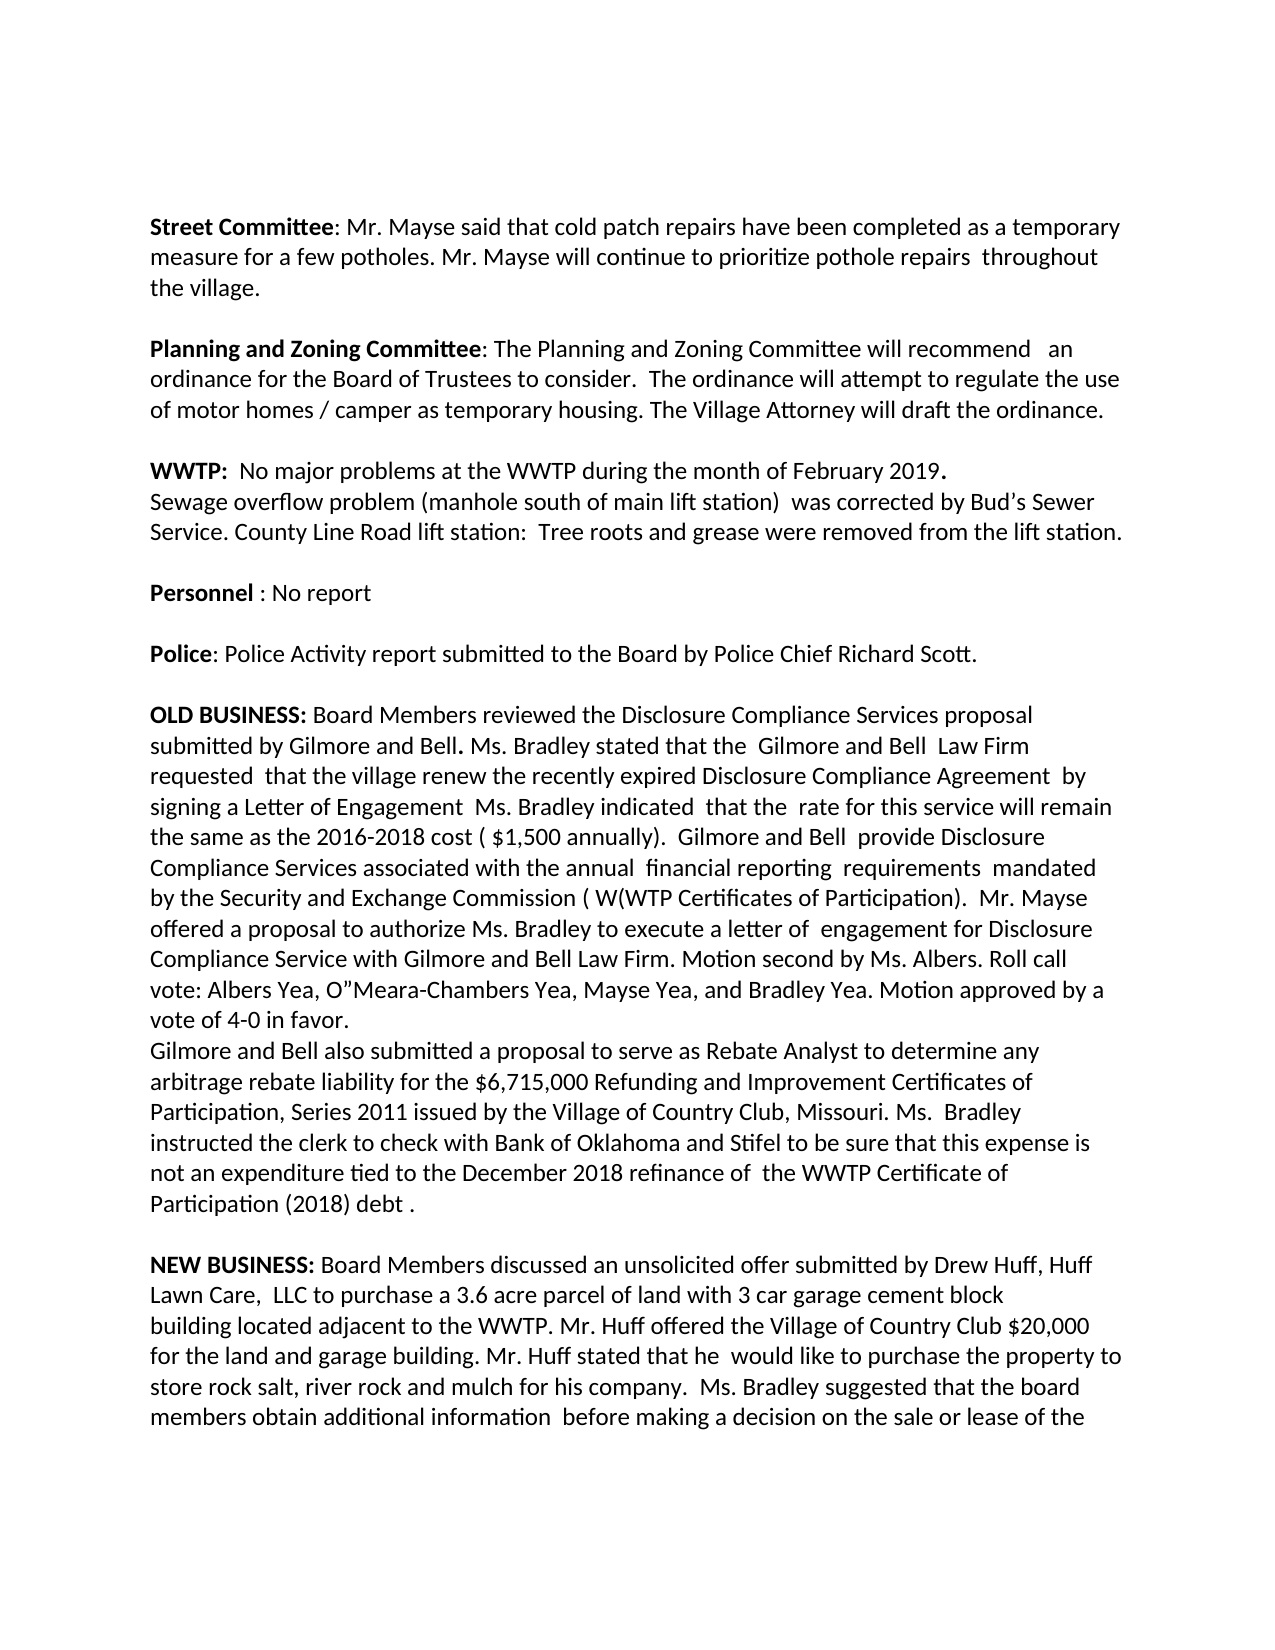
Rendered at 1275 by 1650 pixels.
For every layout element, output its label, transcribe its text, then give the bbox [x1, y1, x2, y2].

text OLD BUSINESS: Board Members reviewed the Disclosure Compliance Services proposal submitted by Gilmore and Bell. Ms. Bradley stated that the Gilmore and Bell Law Firm requested that the village renew the recently expired Disclosure Compliance Agreement by signing a Letter of Engagement Ms. Bradley indicated that the rate for this service will remain the same as the 2016-2018 cost ( $1,500 annually). Gilmore and Bell provide Disclosure Compliance Services associated with the annual financial reporting requirements mandated by the Security and Exchange Commission ( W(WTP Certificates of Participation). Mr. Mayse offered a proposal to authorize Ms. Bradley to execute a letter of engagement for Disclosure Compliance Service with Gilmore and Bell Law Firm. Motion second by Ms. Albers. Roll call vote: Albers Yea, O”Meara-Chambers Yea, Mayse Yea, and Bradley Yea. Motion approved by a vote of 4-0 in favor. [150, 699, 1125, 1035]
text Gilmore and Bell also submitted a proposal to serve as Rebate Analyst to determine any arbitrage rebate liability for the $6,715,000 Refunding and Improvement Certificates of Participation, Series 2011 issued by the Village of Country Club, Missouri. Ms. Bradley instructed the clerk to check with Bank of Oklahoma and Stifel to be sure that this expense is [150, 1035, 1125, 1157]
text Personnel : No report [150, 577, 1125, 608]
text for the land and garage building. Mr. Huff stated that he would like to purchase the property to store rock salt, river rock and mulch for his company. Ms. Bradley suggested that the board members obtain additional information before making a decision on the sale or lease of the [150, 1340, 1125, 1432]
text Street Committee: Mr. Mayse said that cold patch repairs have been completed as a temporary measure for a few potholes. Mr. Mayse will continue to prioritize pothole repairs throughout the village. [150, 211, 1125, 303]
text NEW BUSINESS: Board Members discussed an unsolicited offer submitted by Drew Huff, Huff Lawn Care, LLC to purchase a 3.6 acre parcel of land with 3 car garage cement block [150, 1249, 1125, 1310]
text WWTP: No major problems at the WWTP during the month of February 2019. [150, 455, 1125, 486]
text Police: Police Activity report submitted to the Board by Police Chief Richard Scott. [150, 638, 1125, 669]
text Planning and Zoning Committee: The Planning and Zoning Committee will recommend an ordinance for the Board of Trustees to consider. The ordinance will attempt to regulate the use of motor homes / camper as temporary housing. The Village Attorney will draft the ordinance. [150, 333, 1125, 425]
text Sewage overflow problem (manhole south of main lift station) was corrected by Bud’s Sewer Service. County Line Road lift station: Tree roots and grease were removed from the lift station. [150, 486, 1125, 547]
text building located adjacent to the WWTP. Mr. Huff offered the Village of Country Club $20,000 [150, 1310, 1125, 1340]
text not an expenditure tied to the December 2018 refinance of the WWTP Certificate of Participation (2018) debt . [150, 1157, 1125, 1218]
